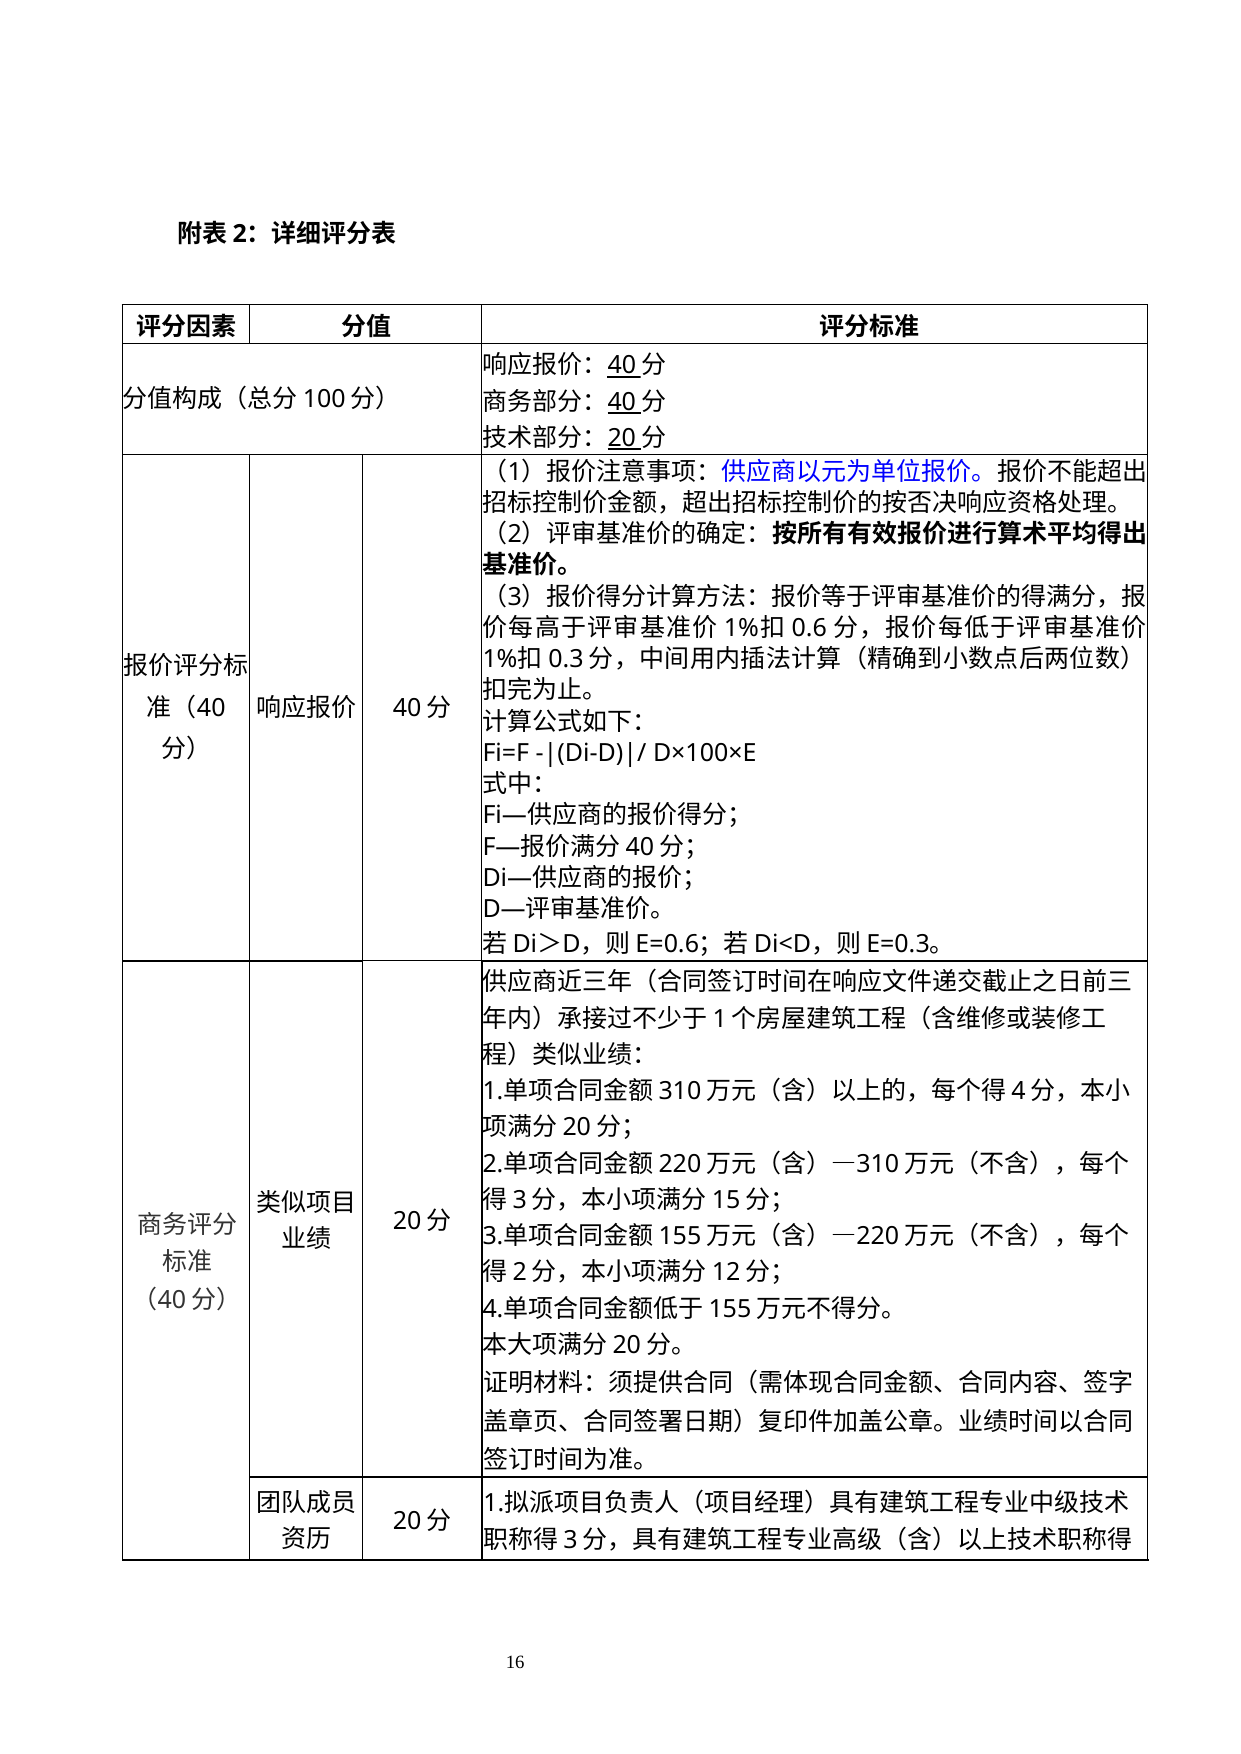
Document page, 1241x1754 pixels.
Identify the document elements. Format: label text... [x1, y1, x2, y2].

table_header 分值 [250, 305, 481, 343]
text 附表2：详细评分表 [177, 214, 1092, 250]
table_cell 响应报价：40分 商务部分：40分 技术部分：20分 [482, 344, 1147, 454]
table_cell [483, 1478, 1147, 1559]
table_header 评分因素 [123, 305, 249, 343]
table_cell （1）报价注意事项：供应商以元为单位报价。报价不能超出招标控制价金额，超出招标控制价的按否决响应资格处理。 （2）评审基准价的确定：按所有有效报价进行算术平均得出基准价。 （3）报价得分计算方法：报价等于评审基准价的得满分，报价每高于评审基准价1%扣0.6分，报价每低于评审基准价1%扣0.3分，中间用内插法计算（精确到小数点后两位数）扣完为止。 计算公式如下： Fi=F -|(Di-D)|/ D×100×E 式中： Fi—供应商的报价得分； F—报价满分40分； Di—供应商的报价； D—评审基准价。 若Di＞D，则E=0.6；若Di<D，则E=0.3。 [482, 455, 1147, 960]
table_cell 20分 [363, 961, 481, 1476]
table_cell 类似项目业绩 [250, 962, 362, 1476]
table_cell 供应商近三年（合同签订时间在响应文件递交截止之日前三年内）承接过不少于1个房屋建筑工程（含维修或装修工程）类似业绩： 1.单项合同金额310万元（含）以上的，每个得4分，本小项满分20分； 2.单项合同金额220万元（含）—310万元（不含），每个得3分，本小项满分15分； 3.单项合同金额155万元（含）—220万元（不含），每个得2分，本小项满分12分； 4.单项合同金额低于155万元不得分。 本大项满分20分。 证明材料：须提供合同（需体现合同金额、合同内容、签字盖章页、合同签署日期）复印件加盖公章。业绩时间以合同签订时间为准。 [483, 962, 1147, 1476]
table_cell 团队成员资历 [250, 1478, 362, 1559]
table_header 评分标准 [482, 305, 1147, 343]
table_cell 20分 [363, 1478, 481, 1559]
table_cell 分值构成（总分100分） [123, 344, 481, 454]
table_cell 响应报价 [250, 455, 362, 960]
table_cell 40分 [363, 455, 481, 960]
table_cell 商务评分标准 （40分） [123, 962, 249, 1559]
table_cell 报价评分标准（40分） [123, 455, 249, 960]
